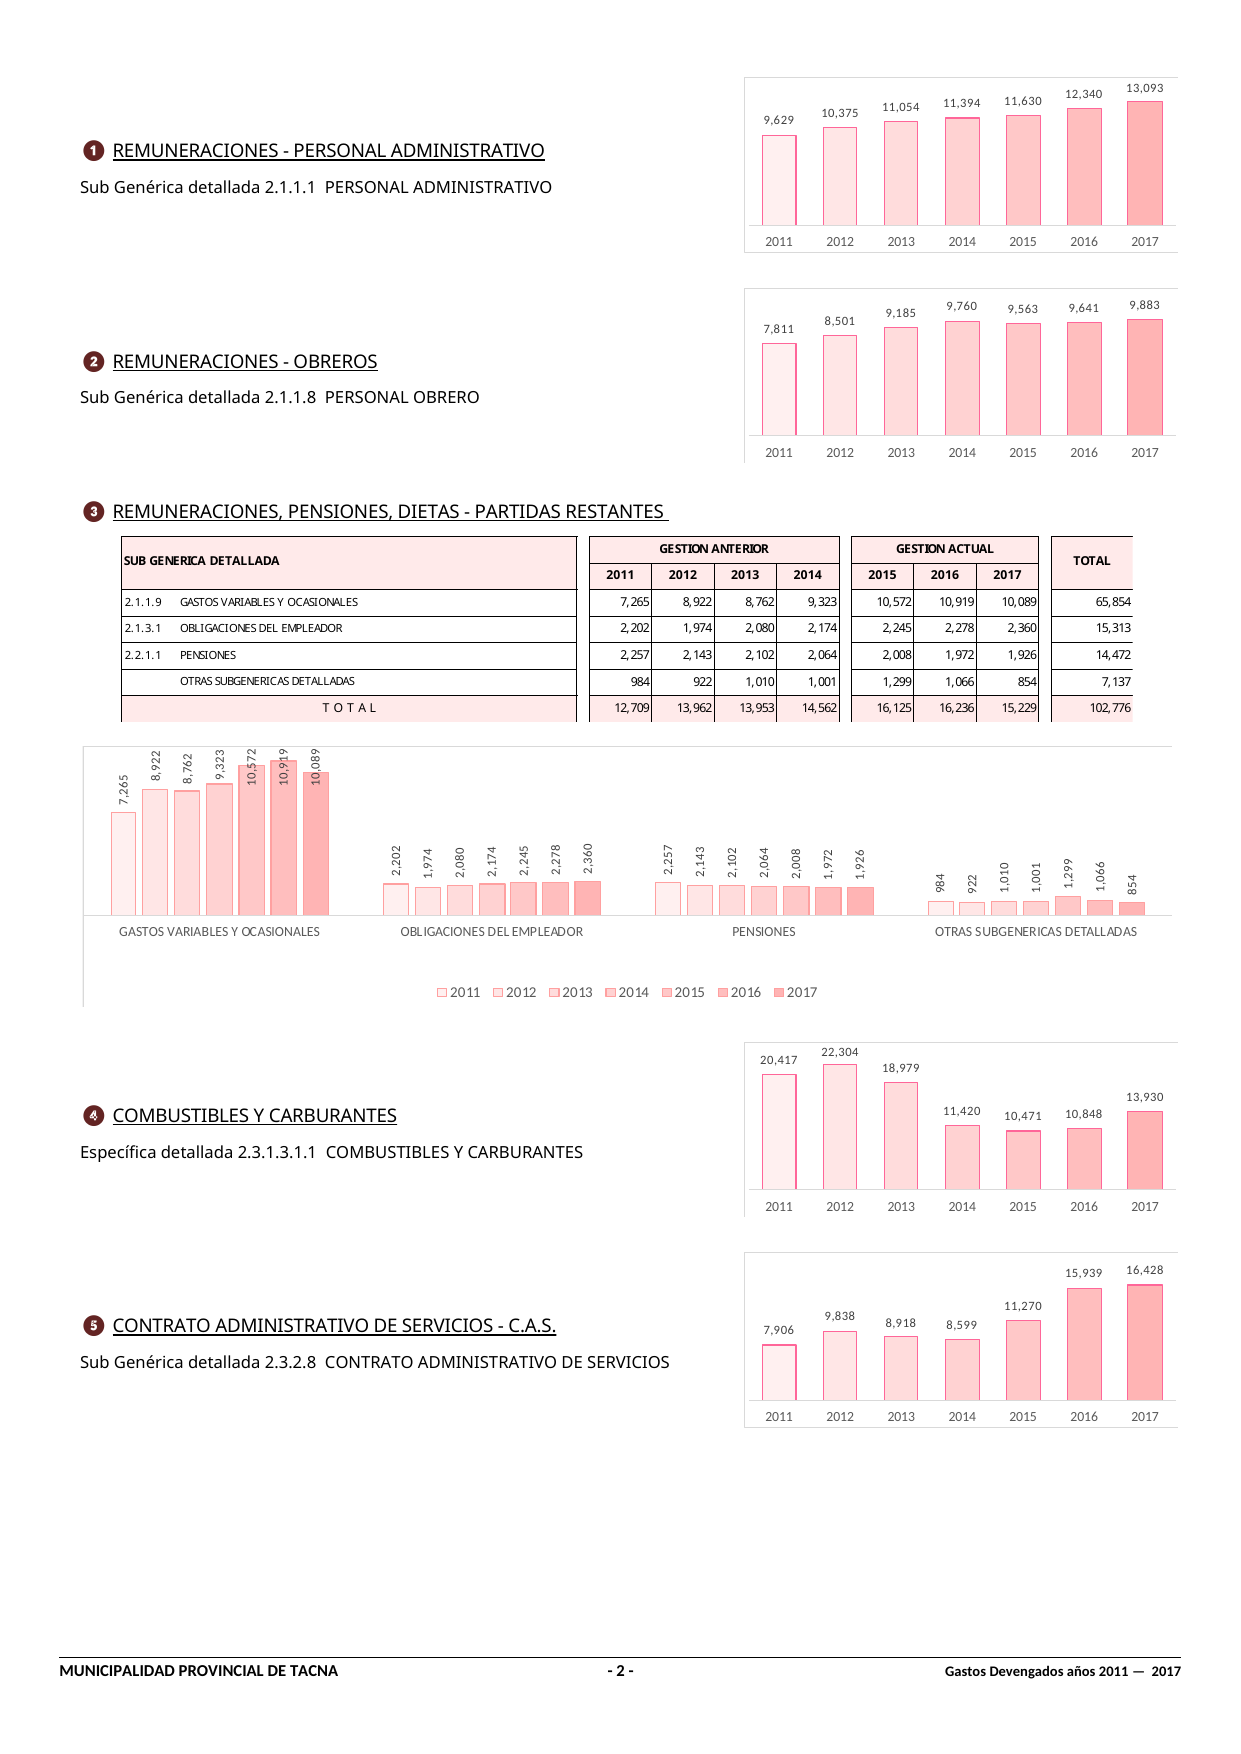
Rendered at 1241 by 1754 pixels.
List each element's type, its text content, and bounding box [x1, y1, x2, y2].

table_header [723, 281, 1195, 469]
table_header ❺ CONTRATO ADMINISTRATIVO DE SERVICIOS - C.A.S. Sub Genérica detallada 2.3.2.8 CONTRATO ADMINISTRATIVO DE SERVICIOS [59, 1246, 723, 1434]
table_header [723, 1246, 1195, 1434]
table_header ❹ COMBUSTIBLES Y CARBURANTES Específica detallada 2.3.1.3.1.1 COMBUSTIBLES Y CARBURANTES [59, 1036, 723, 1223]
table_header ❷ REMUNERACIONES - OBREROS Sub Genérica detallada 2.1.1.8 PERSONAL OBRERO [59, 281, 723, 469]
table_header [723, 71, 1195, 258]
table_header ❶ REMUNERACIONES - PERSONAL ADMINISTRATIVO Sub Genérica detallada 2.1.1.1 PERSONAL ADMINISTRATIVO [59, 71, 723, 258]
table_header ❸ REMUNERACIONES, PENSIONES, DIETAS - PARTIDAS RESTANTES [59, 492, 1195, 1013]
table_header [723, 1036, 1195, 1223]
